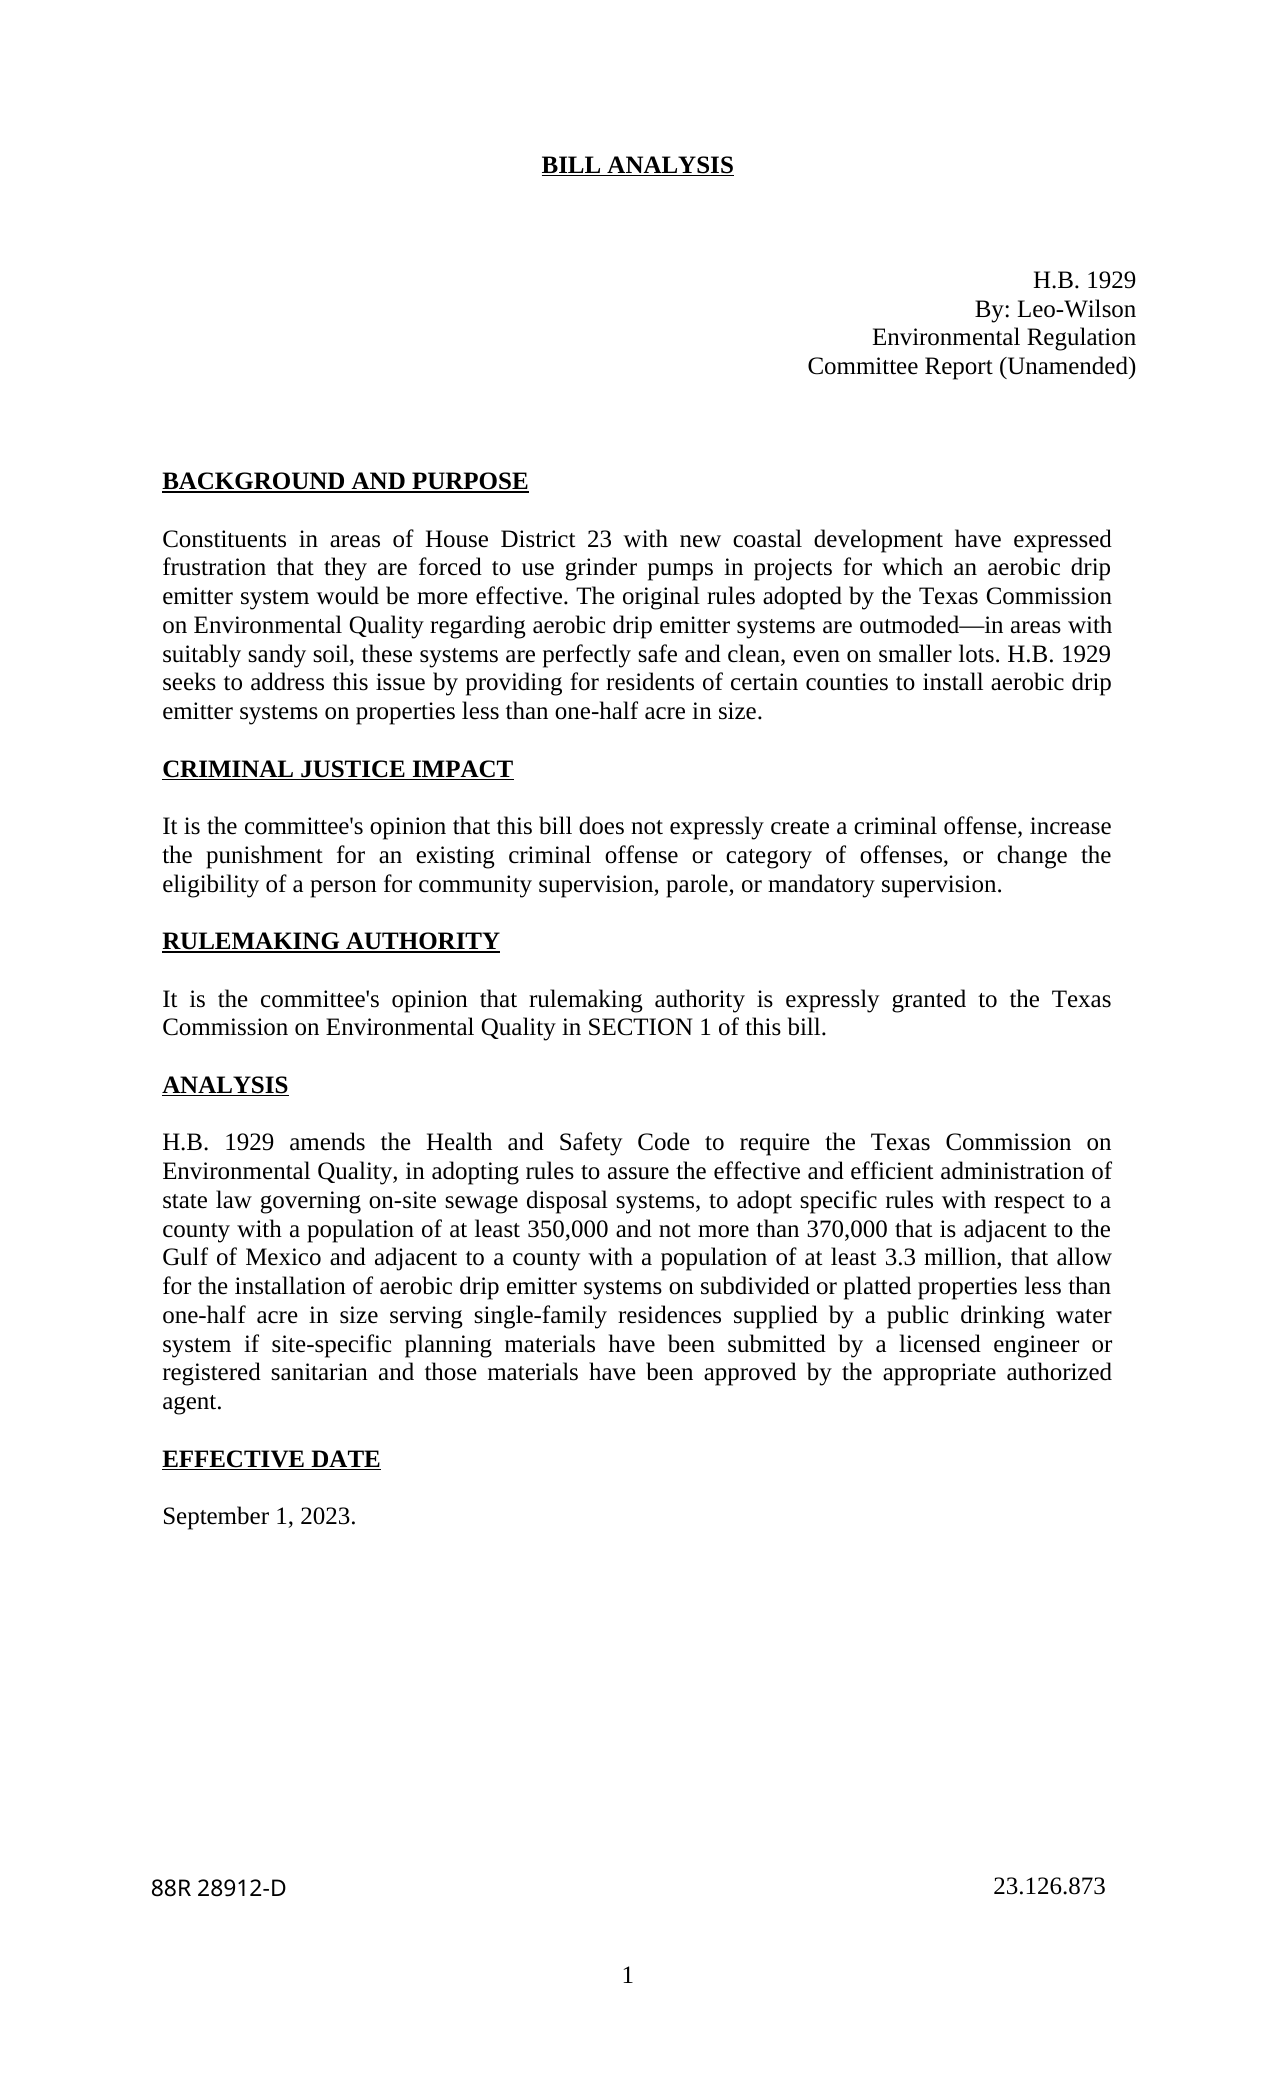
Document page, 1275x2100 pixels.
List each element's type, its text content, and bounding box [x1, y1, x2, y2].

table_cell CRIMINAL JUSTICE IMPACT It is the committee's opinion that this bill does not expressly create a criminal offense, increase the punishment for an existing criminal offense or category of offenses, or change the eligibility of a person for community supervision, parole, or mandatory supervision. [150, 754, 1125, 926]
table_cell EFFECTIVE DATE September 1, 2023. [150, 1444, 1125, 1559]
table_cell Environmental Regulation [150, 323, 1147, 351]
table_cell By: Leo-Wilson [150, 294, 1147, 322]
table_cell Committee Report (Unamended) [150, 351, 1147, 380]
table_header H.B. 1929 [150, 265, 1147, 294]
table_cell ANALYSIS H.B. 1929 amends the Health and Safety Code to require the Texas Commission on Environmental Quality, in adopting rules to assure the effective and efficient administration of state law governing on-site sewage disposal systems, to adopt specific rules with respect to a county with a population of at least 350,000 and not more than 370,000 that is adjacent to the Gulf of Mexico and adjacent to a county with a population of at least 3.3 million, that allow for the installation of aerobic drip emitter systems on subdivided or platted properties less than one-half acre in size serving single-family residences supplied by a public drinking water system if site-specific planning materials have been submitted by a licensed engineer or registered sanitarian and those materials have been approved by the appropriate authorized agent. [150, 1070, 1125, 1444]
table_header BACKGROUND AND PURPOSE Constituents in areas of House District 23 with new coastal development have expressed frustration that they are forced to use grinder pumps in projects for which an aerobic drip emitter system would be more effective. The original rules adopted by the Texas Commission on Environmental Quality regarding aerobic drip emitter systems are outmoded—in areas with suitably sandy soil, these systems are perfectly safe and clean, even on smaller lots. H.B. 1929 seeks to address this issue by providing for residents of certain counties to install aerobic drip emitter systems on properties less than one-half acre in size. [150, 466, 1125, 754]
table_cell RULEMAKING AUTHORITY It is the committee's opinion that rulemaking authority is expressly granted to the Texas Commission on Environmental Quality in SECTION 1 of this bill. [150, 926, 1125, 1070]
table_header BILL ANALYSIS [150, 150, 1125, 179]
